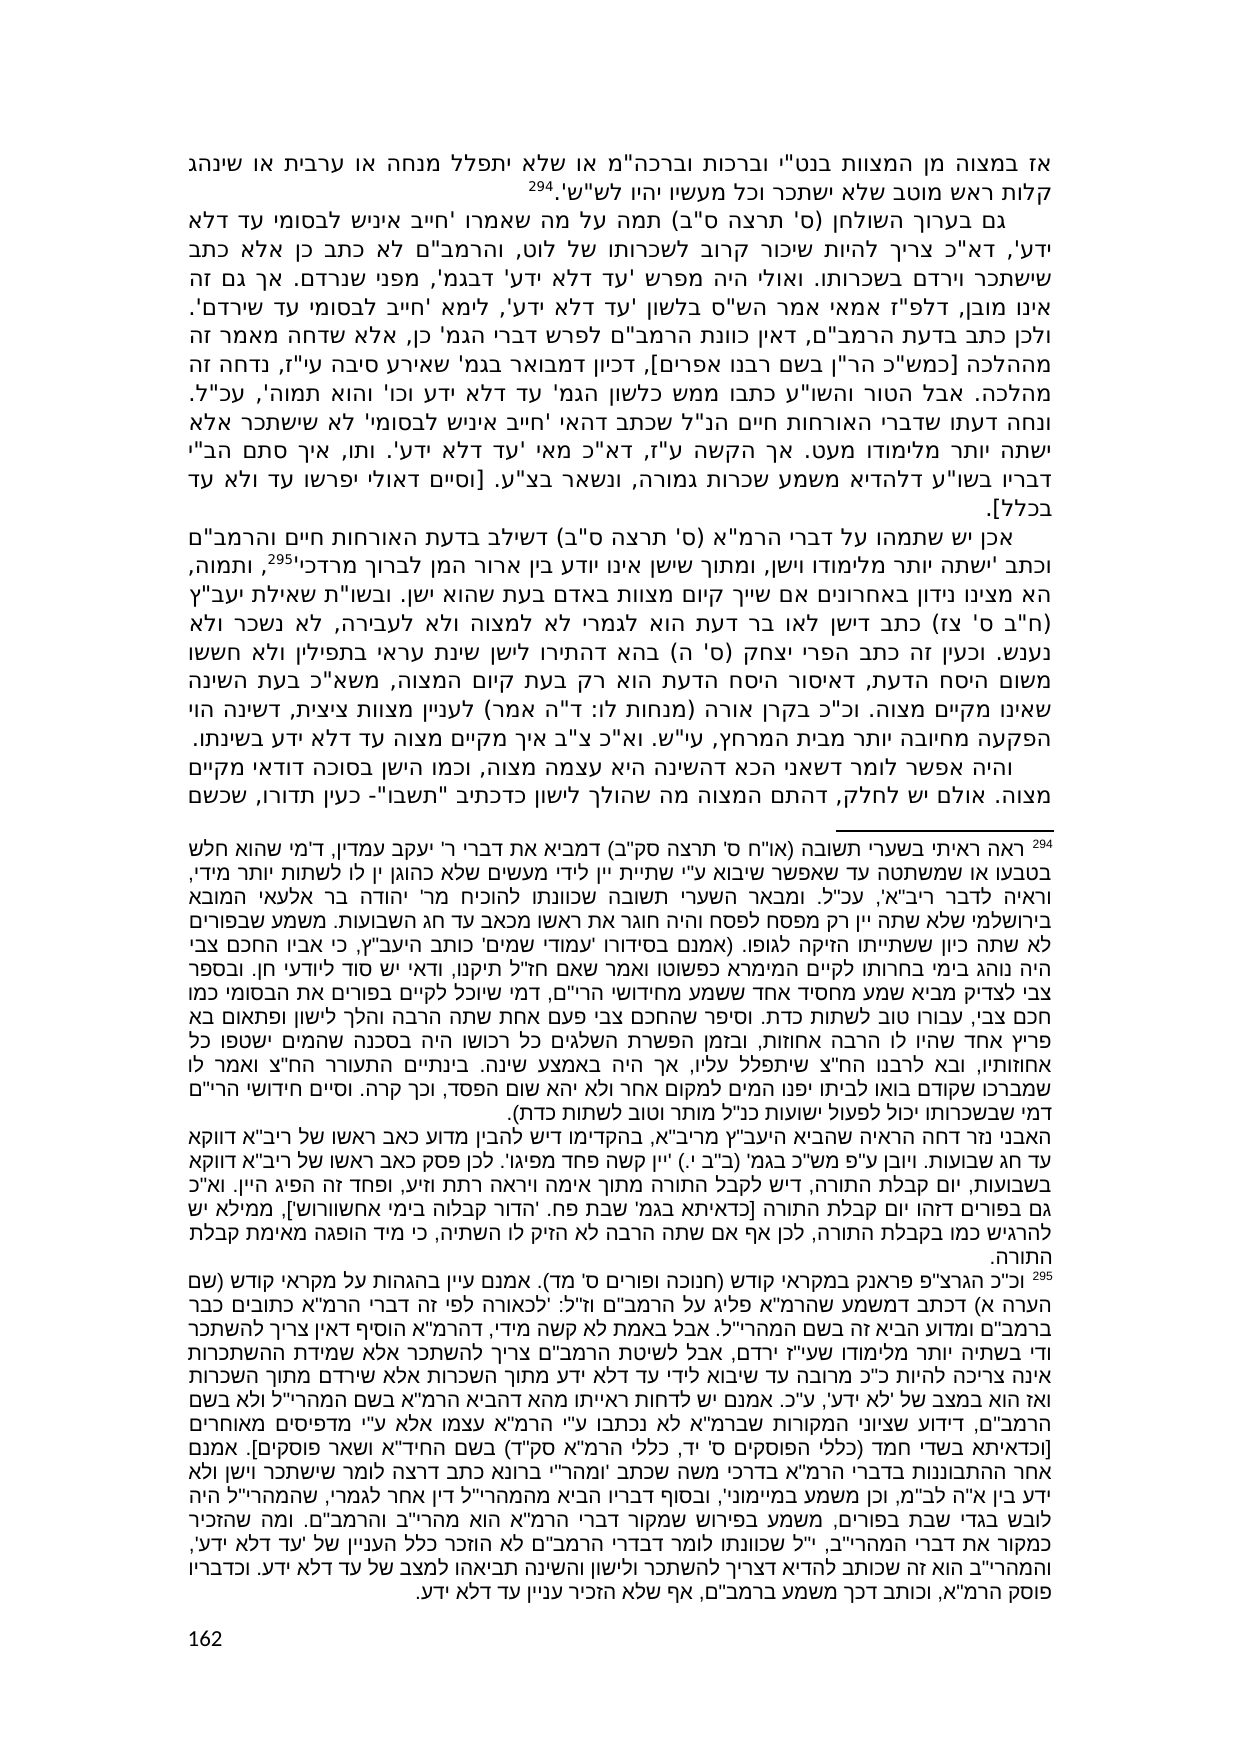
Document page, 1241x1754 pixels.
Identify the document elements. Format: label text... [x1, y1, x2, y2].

text גם בערוך השולחן (ס' תרצה ס"ב) תמה על מה שאמרו 'חייב איניש לבסומי עד דלא ידע', דא"כ צריך להיות שיכור קרוב לשכרותו של לוט, והרמב"ם לא כתב כן אלא כתב שישתכר וירדם בשכרותו. ואולי היה מפרש 'עד דלא ידע' דבגמ', מפני שנרדם. אך גם זה אינו מובן, דלפ"ז אמאי אמר הש"ס בלשון 'עד דלא ידע', לימא 'חייב לבסומי עד שירדם'. ולכן כתב בדעת הרמב"ם, דאין כוונת הרמב"ם לפרש דברי הגמ' כן, אלא שדחה מאמר זה מההלכה [כמש"כ הר"ן בשם רבנו אפרים], דכיון דמבואר בגמ' שאירע סיבה עי"ז, נדחה זה מהלכה. אבל הטור והשו"ע כתבו ממש כלשון הגמ' עד דלא ידע וכו' והוא תמוה', עכ"ל. ונחה דעתו שדברי האורחות חיים הנ"ל שכתב דהאי 'חייב איניש לבסומי' לא שישתכר אלא ישתה יותר מלימודו מעט. אך הקשה ע"ז, דא"כ מאי 'עד דלא ידע'. ותו, איך סתם הב"י דבריו בשו"ע דלהדיא משמע שכרות גמורה, ונשאר בצ"ע. [וסיים דאולי יפרשו עד ולא עד בכלל]. [187, 207, 1053, 522]
text והיה אפשר לומר דשאני הכא דהשינה היא עצמה מצוה, וכמו הישן בסוכה דודאי מקיים מצוה. אולם יש לחלק, דהתם המצוה מה שהולך לישון כדכתיב "תשבו"- כעין תדורו, שכשם שבשאר ימות השנה כשרוצה לישון הולך לביתו, ה"ה בסוכות צריך לישן בסוכה, אבל אה"נ דאחרי שנרדם אפשר דלא מקיים עוד מצוה, וכמו שהובא בשם הגרש"ז אויערבאך זצ"ל (בספר הסוכה תנו) שצידד להתיר להוציא את חבירו מהסוכה בשעה שהוא ישן משום דהישן פטור מן המצוות, עי"ש. אבל הכא הרי כל קיום המצוה הוא אחר שנרדם, דקודם לכן לא הגיע עדיין למצב של עד דלא ידע. ואולי י"ל, דכל חסרון הישן הוא משום דישן לאו בר דעה הוא [כמש"כ היעב"ץ], והכא שאני דכן היא המצוה שיהיה במצב של לאו בר דעה, והיא גופא קיום המצוה. [187, 754, 1053, 809]
text אכן יש שתמהו על דברי הרמ"א (ס' תרצה ס"ב) דשילב בדעת האורחות חיים והרמב"ם וכתב 'ישתה יותר מלימודו וישן, ומתוך שישן אינו יודע בין ארור המן לברוך מרדכי', ותמוה, הא מצינו נידון באחרונים אם שייך קיום מצוות באדם בעת שהוא ישן. ובשו"ת שאילת יעב"ץ (ח"ב ס' צז) כתב דישן לאו בר דעת הוא לגמרי לא למצוה ולא לעבירה, לא נשכר ולא נענש. וכעין זה כתב הפרי יצחק (ס' ה) בהא דהתירו לישן שינת עראי בתפילין ולא חששו משום היסח הדעת, דאיסור היסח הדעת הוא רק בעת קיום המצוה, משא"כ בעת השינה שאינו מקיים מצוה. וכ"כ בקרן אורה (מנחות לו: ד"ה אמר) לעניין מצוות ציצית, דשינה הוי הפקעה מחיובה יותר מבית המרחץ, עי"ש. וא"כ צ"ב איך מקיים מצוה עד דלא ידע בשינתו. [187, 524, 1053, 752]
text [187, 150, 1053, 205]
